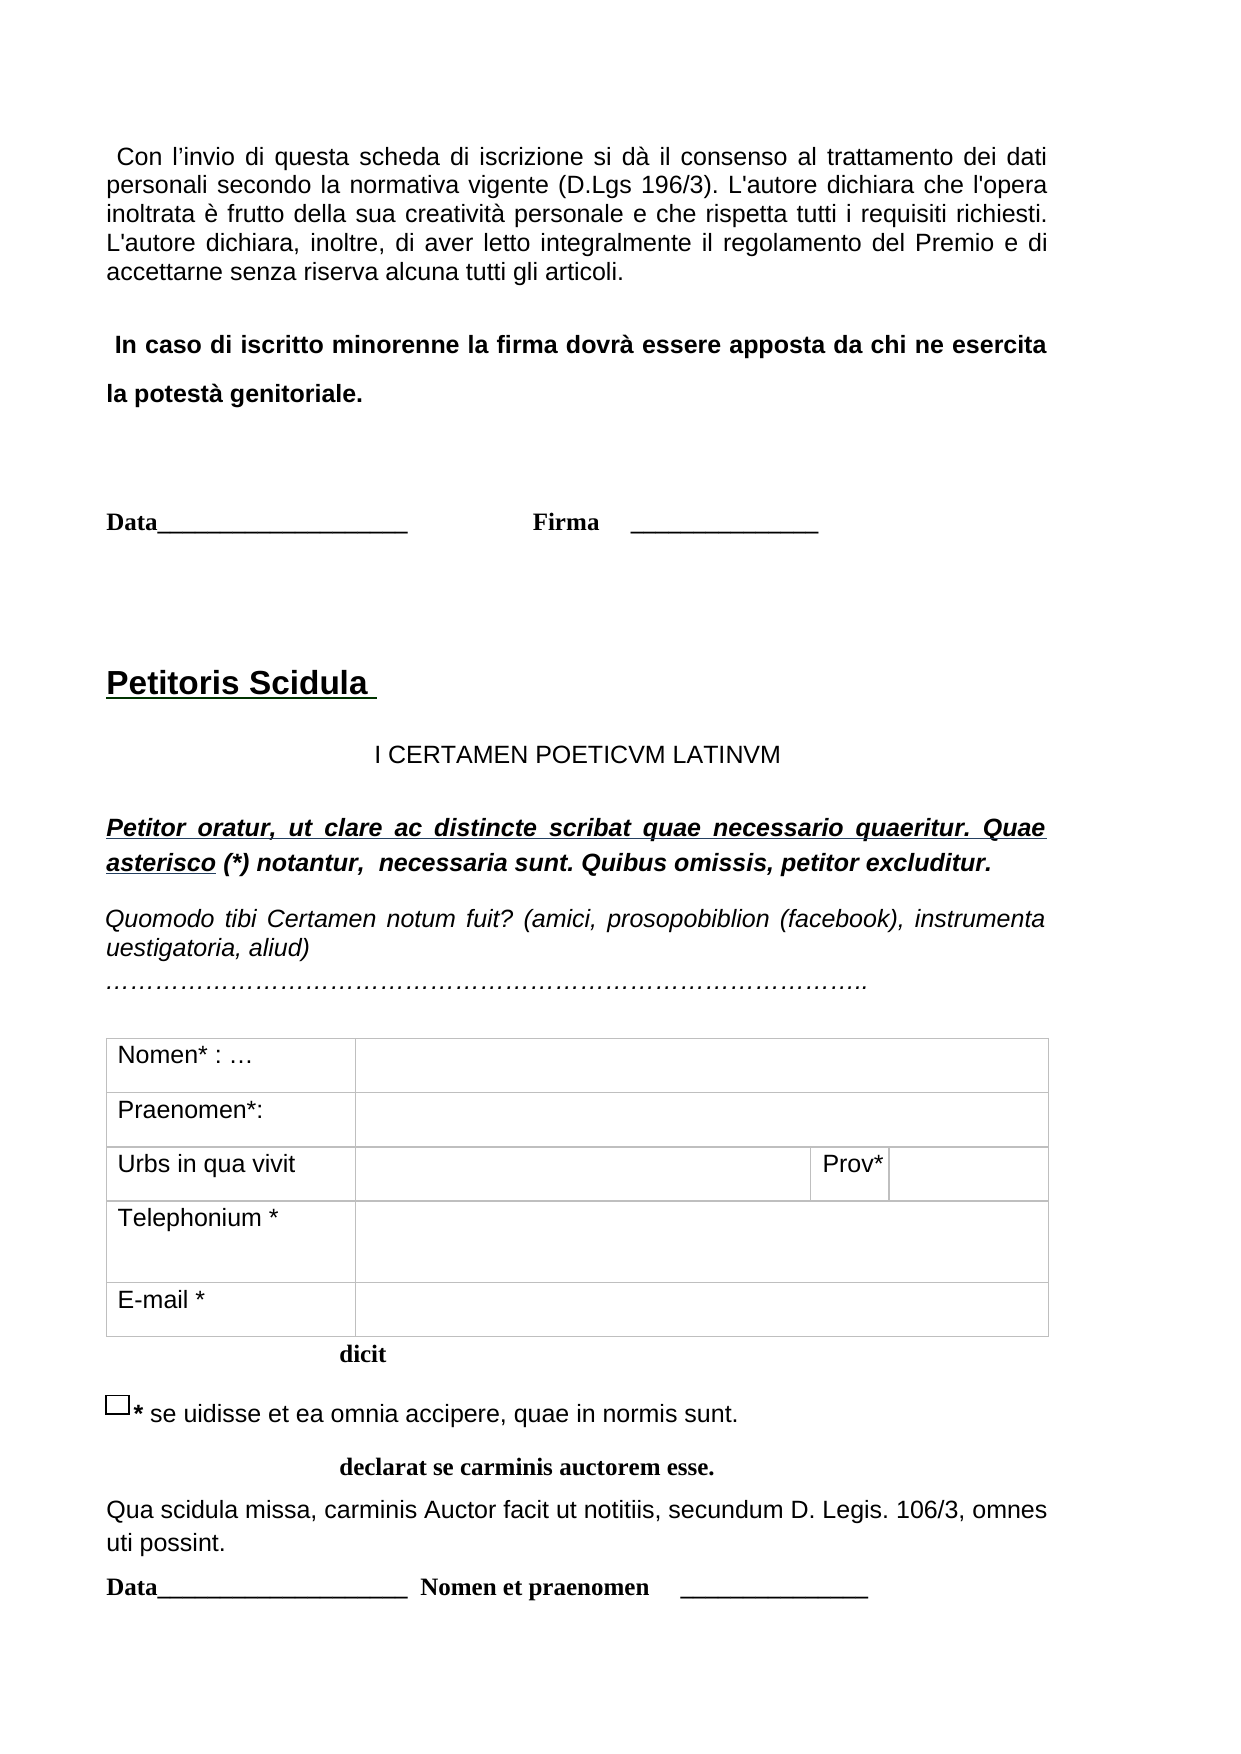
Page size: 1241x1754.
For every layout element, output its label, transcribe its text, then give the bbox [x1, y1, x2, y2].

text * se uidisse et ea omnia accipere, quae in normis sunt. [106, 1396, 1049, 1428]
table_cell [356, 1093, 1048, 1146]
subtitle Data____________________ Nomen et praenomen _______________ [106, 1572, 1049, 1601]
text Quomodo tibi Certamen notum fuit? (amici, prosopobiblion (facebook), instrumenta uestigatoria, aliud) [105, 904, 1049, 962]
table_cell [356, 1148, 810, 1200]
text Qua scidula missa, carminis Auctor facit ut notitiis, secundum D. Legis. 106/3, omnes uti possint. [106, 1495, 1049, 1557]
text Con l’invio di questa scheda di iscrizione si dà il consenso al trattamento dei dati personali secondo la normativa vigente (D.Lgs 196/3). L'autore dichiara che l'opera inoltrata è frutto della sua creatività personale e che rispetta tutti i requisiti richiesti. L'autore dichiara, inoltre, di aver letto integralmente il regolamento del Premio e di accettarne senza riserva alcuna tutti gli articoli. [106, 142, 1049, 285]
text Petitor oratur, ut clare ac distincte scribat quae necessario quaeritur. Quae asterisco (*) notantur, necessaria sunt. Quibus omissis, petitor excluditur. [106, 813, 1049, 876]
subtitle Data____________________ Firma _______________ [106, 507, 1049, 536]
table_cell Urbs in qua vivit [107, 1148, 355, 1200]
subtitle Petitoris Scidula [106, 663, 1041, 702]
table_cell Prov* [811, 1148, 888, 1200]
table_cell [356, 1202, 1048, 1282]
subtitle declarat se carminis auctorem esse. [339, 1452, 1041, 1481]
table_header [356, 1039, 1048, 1092]
subtitle dicit [339, 1339, 1041, 1368]
table_cell Praenomen*: [107, 1093, 355, 1146]
table_header Nomen* : … [107, 1039, 355, 1092]
table_cell [890, 1148, 1048, 1200]
text In caso di iscritto minorenne la firma dovrà essere apposta da chi ne esercita la potestà genitoriale. [106, 330, 1049, 408]
table_cell Telephonium * [107, 1202, 355, 1282]
text I CERTAMEN POETICVM LATINVM [106, 740, 1049, 769]
text ……………………………………………………………………………….. [105, 966, 1049, 995]
table_cell [356, 1283, 1048, 1336]
table_cell E-mail * [107, 1283, 355, 1336]
